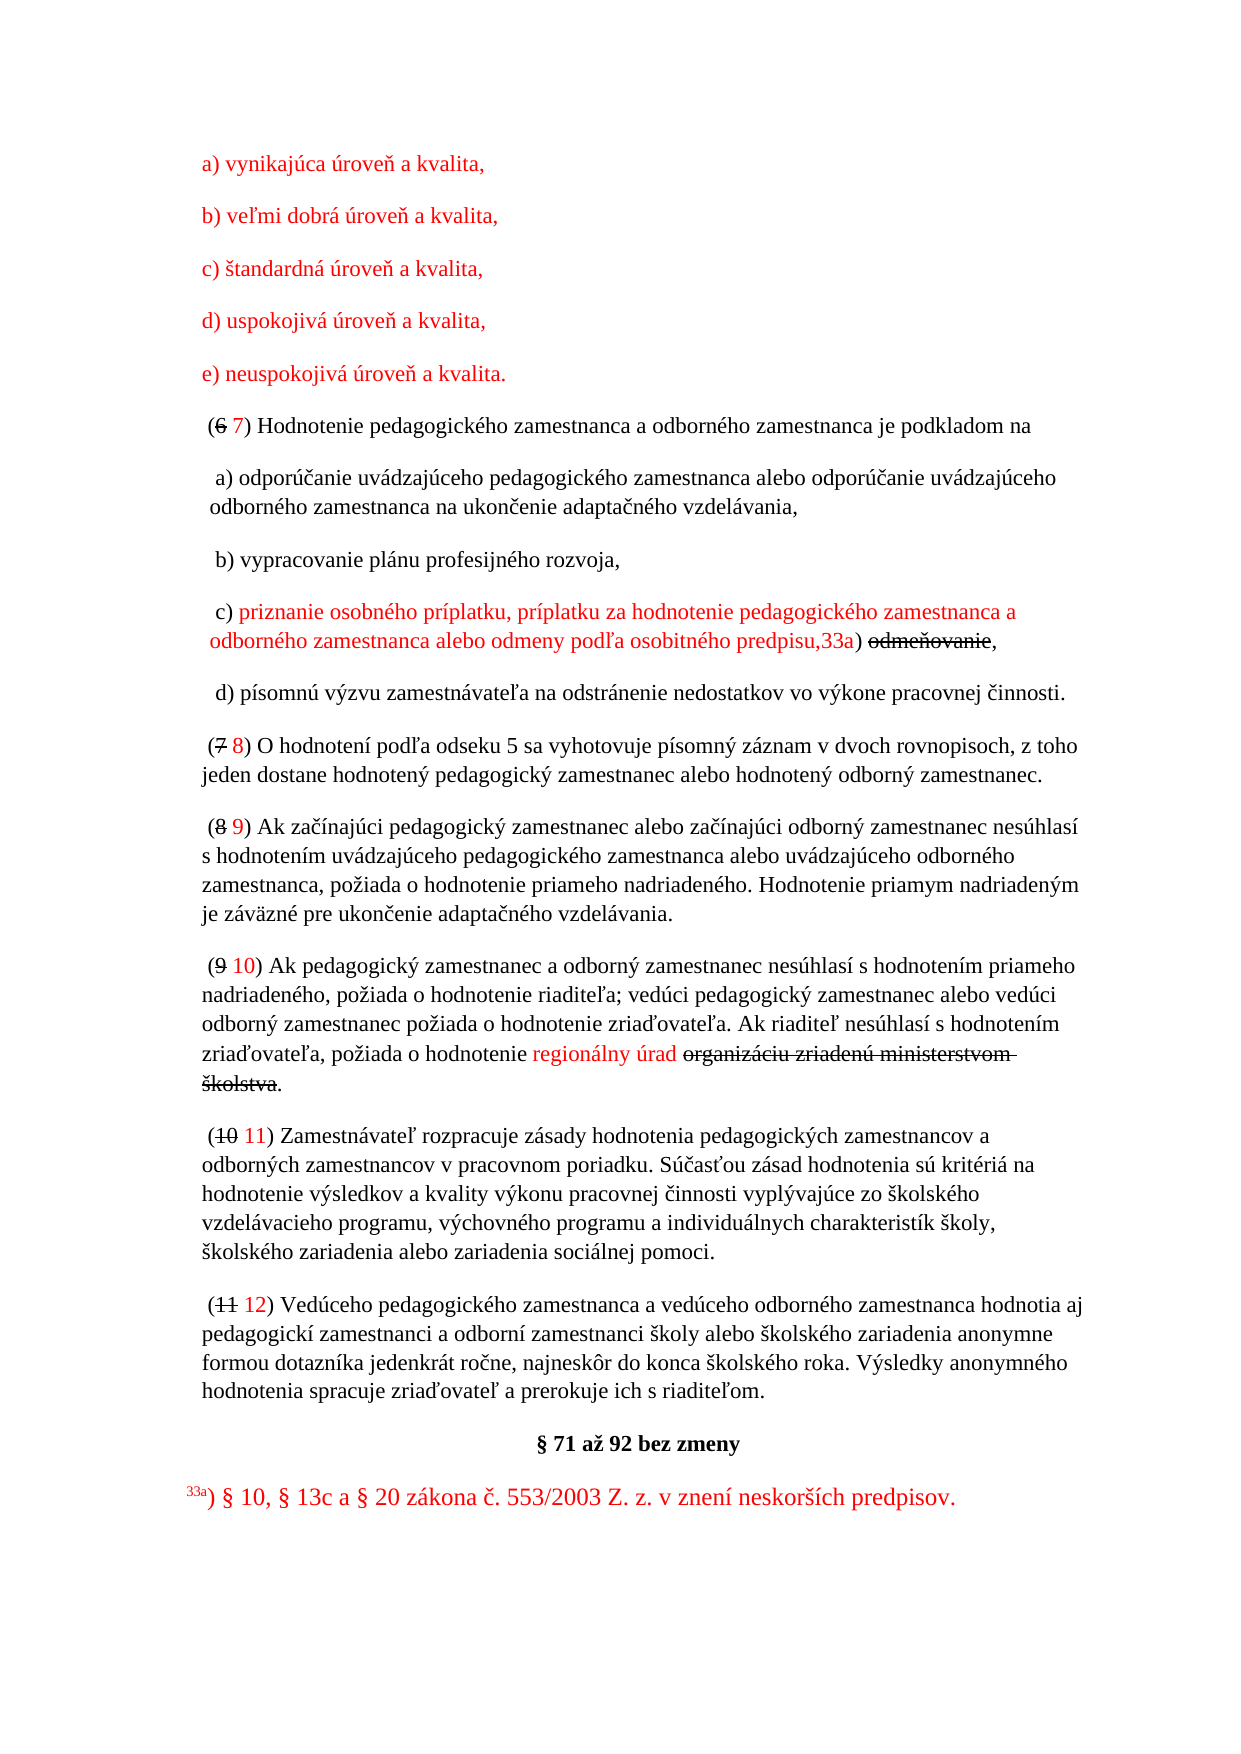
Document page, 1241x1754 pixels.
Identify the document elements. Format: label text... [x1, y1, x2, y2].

text a) odporúčanie uvádzajúceho pedagogického zamestnanca alebo odporúčanie uvádzajúceho odborného zamestnanca na ukončenie adaptačného vzdelávania, [209, 464, 1090, 520]
text (9 10) Ak pedagogický zamestnanec a odborný zamestnanec nesúhlasí s hodnotením priameho nadriadeného, požiada o hodnotenie riaditeľa; vedúci pedagogický zamestnanec alebo vedúci odborný zamestnanec požiada o hodnotenie zriaďovateľa. Ak riaditeľ nesúhlasí s hodnotením zriaďovateľa, požiada o hodnotenie regionálny úrad organizáciu zriadenú ministerstvom školstva. [202, 952, 1090, 1096]
text c) priznanie osobného príplatku, príplatku za hodnotenie pedagogického zamestnanca a odborného zamestnanca alebo odmeny podľa osobitného predpisu,33a) odmeňovanie, [209, 598, 1090, 653]
text d) písomnú výzvu zamestnávateľa na odstránenie nedostatkov vo výkone pracovnej činnosti. [209, 679, 1090, 706]
text a) vynikajúca úroveň a kvalita, [202, 150, 1090, 176]
text b) veľmi dobrá úroveň a kvalita, [202, 202, 1090, 229]
text § 71 až 92 bez zmeny [186, 1430, 1090, 1456]
text (7 8) O hodnotení podľa odseku 5 sa vyhotovuje písomný záznam v dvoch rovnopisoch, z toho jeden dostane hodnotený pedagogický zamestnanec alebo hodnotený odborný zamestnanec. [202, 732, 1090, 787]
text (11 12) Vedúceho pedagogického zamestnanca a vedúceho odborného zamestnanca hodnotia aj pedagogickí zamestnanci a odborní zamestnanci školy alebo školského zariadenia anonymne formou dotazníka jedenkrát ročne, najneskôr do konca školského roka. Výsledky anonymného hodnotenia spracuje zriaďovateľ a prerokuje ich s riaditeľom. [202, 1291, 1090, 1404]
text (6 7) Hodnotenie pedagogického zamestnanca a odborného zamestnanca je podkladom na [202, 412, 1090, 438]
text b) vypracovanie plánu profesijného rozvoja, [209, 546, 1090, 572]
text (8 9) Ak začínajúci pedagogický zamestnanec alebo začínajúci odborný zamestnanec nesúhlasí s hodnotením uvádzajúceho pedagogického zamestnanca alebo uvádzajúceho odborného zamestnanca, požiada o hodnotenie priameho nadriadeného. Hodnotenie priamym nadriadeným je záväzné pre ukončenie adaptačného vzdelávania. [202, 813, 1090, 926]
text e) neuspokojivá úroveň a kvalita. [202, 359, 1090, 386]
text d) uspokojivá úroveň a kvalita, [202, 307, 1090, 333]
text (10 11) Zamestnávateľ rozpracuje zásady hodnotenia pedagogických zamestnancov a odborných zamestnancov v pracovnom poriadku. Súčasťou zásad hodnotenia sú kritériá na hodnotenie výsledkov a kvality výkonu pracovnej činnosti vyplývajúce zo školského vzdelávacieho programu, výchovného programu a individuálnych charakteristík školy, školského zariadenia alebo zariadenia sociálnej pomoci. [202, 1122, 1090, 1265]
text c) štandardná úroveň a kvalita, [202, 255, 1090, 281]
text 33a) § 10, § 13c a § 20 zákona č. 553/2003 Z. z. v znení neskorších predpisov. [186, 1482, 1090, 1511]
